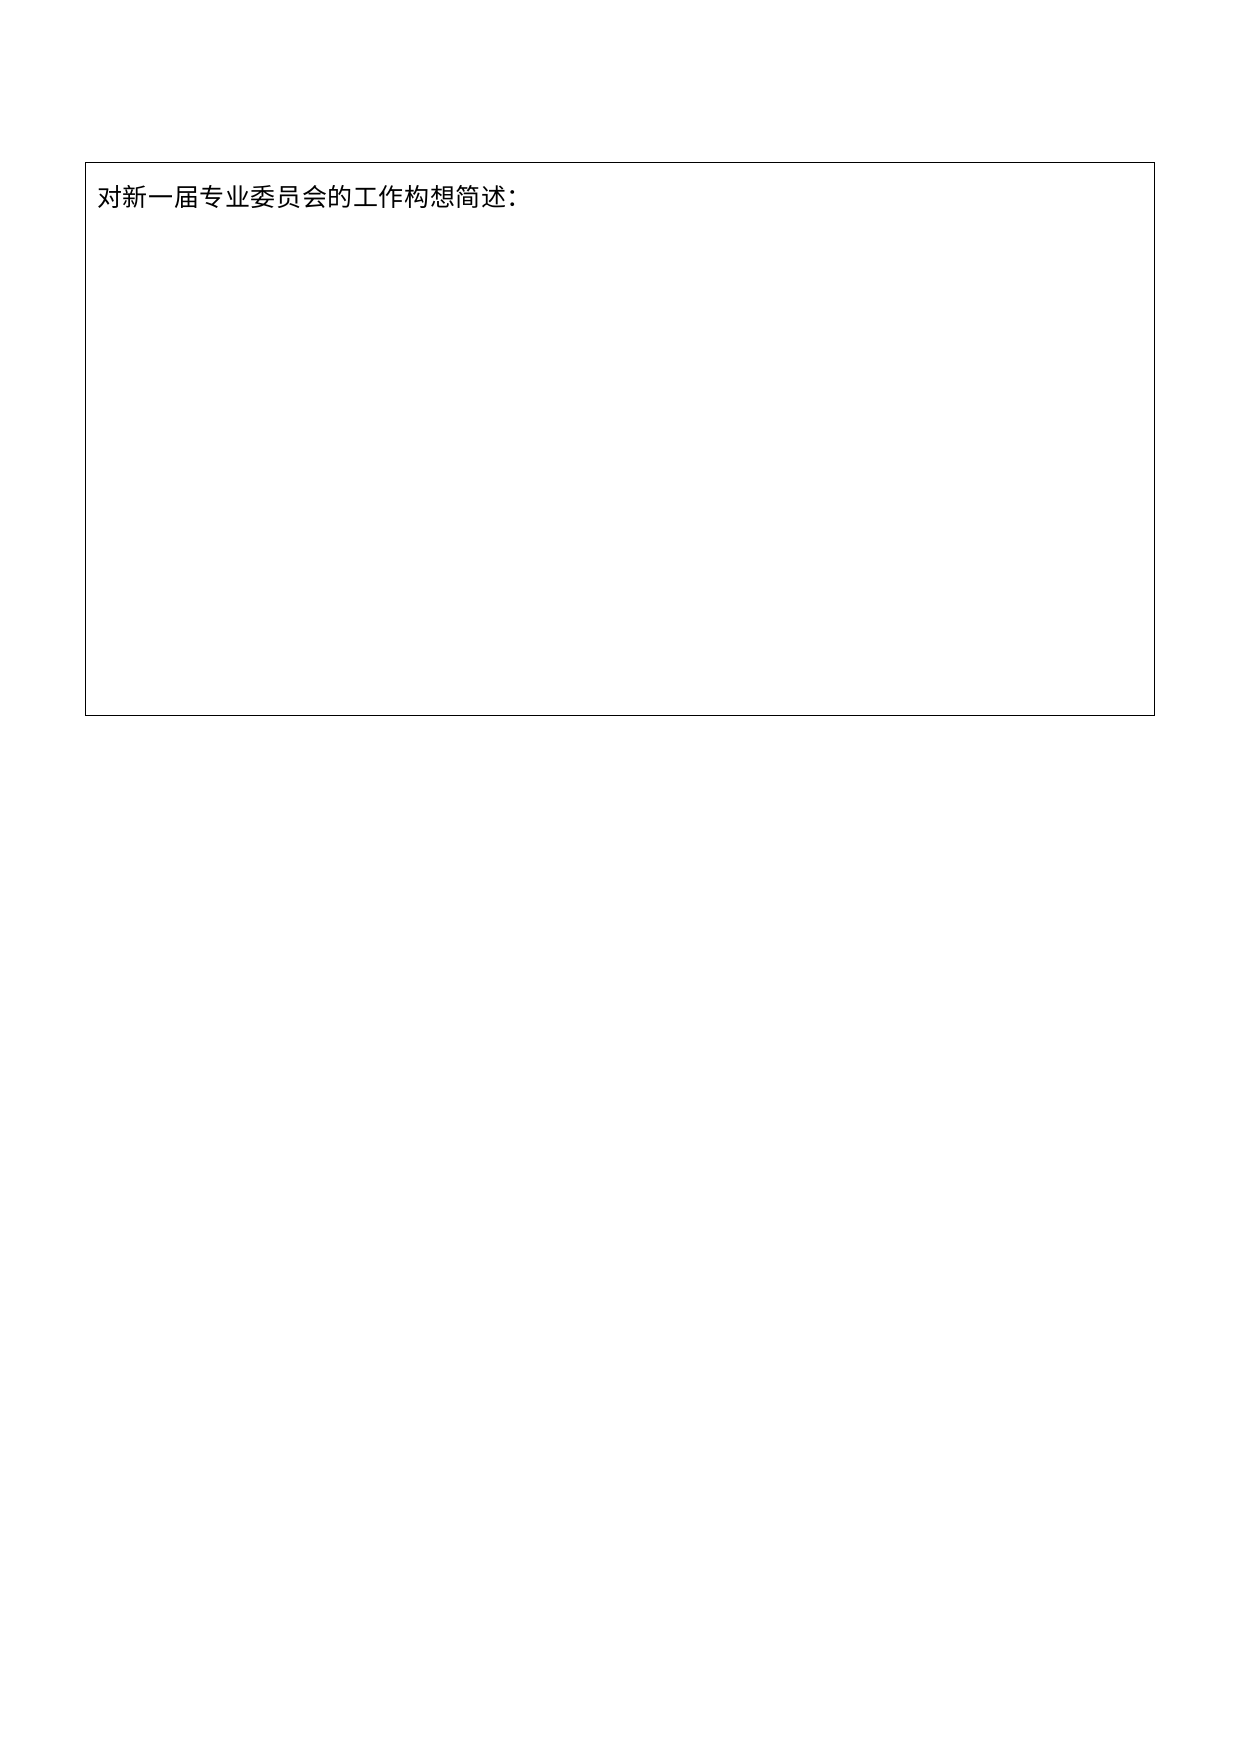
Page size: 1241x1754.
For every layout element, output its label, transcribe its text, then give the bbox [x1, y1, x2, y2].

table_cell 对新一届专业委员会的工作构想简述： [86, 163, 1154, 715]
